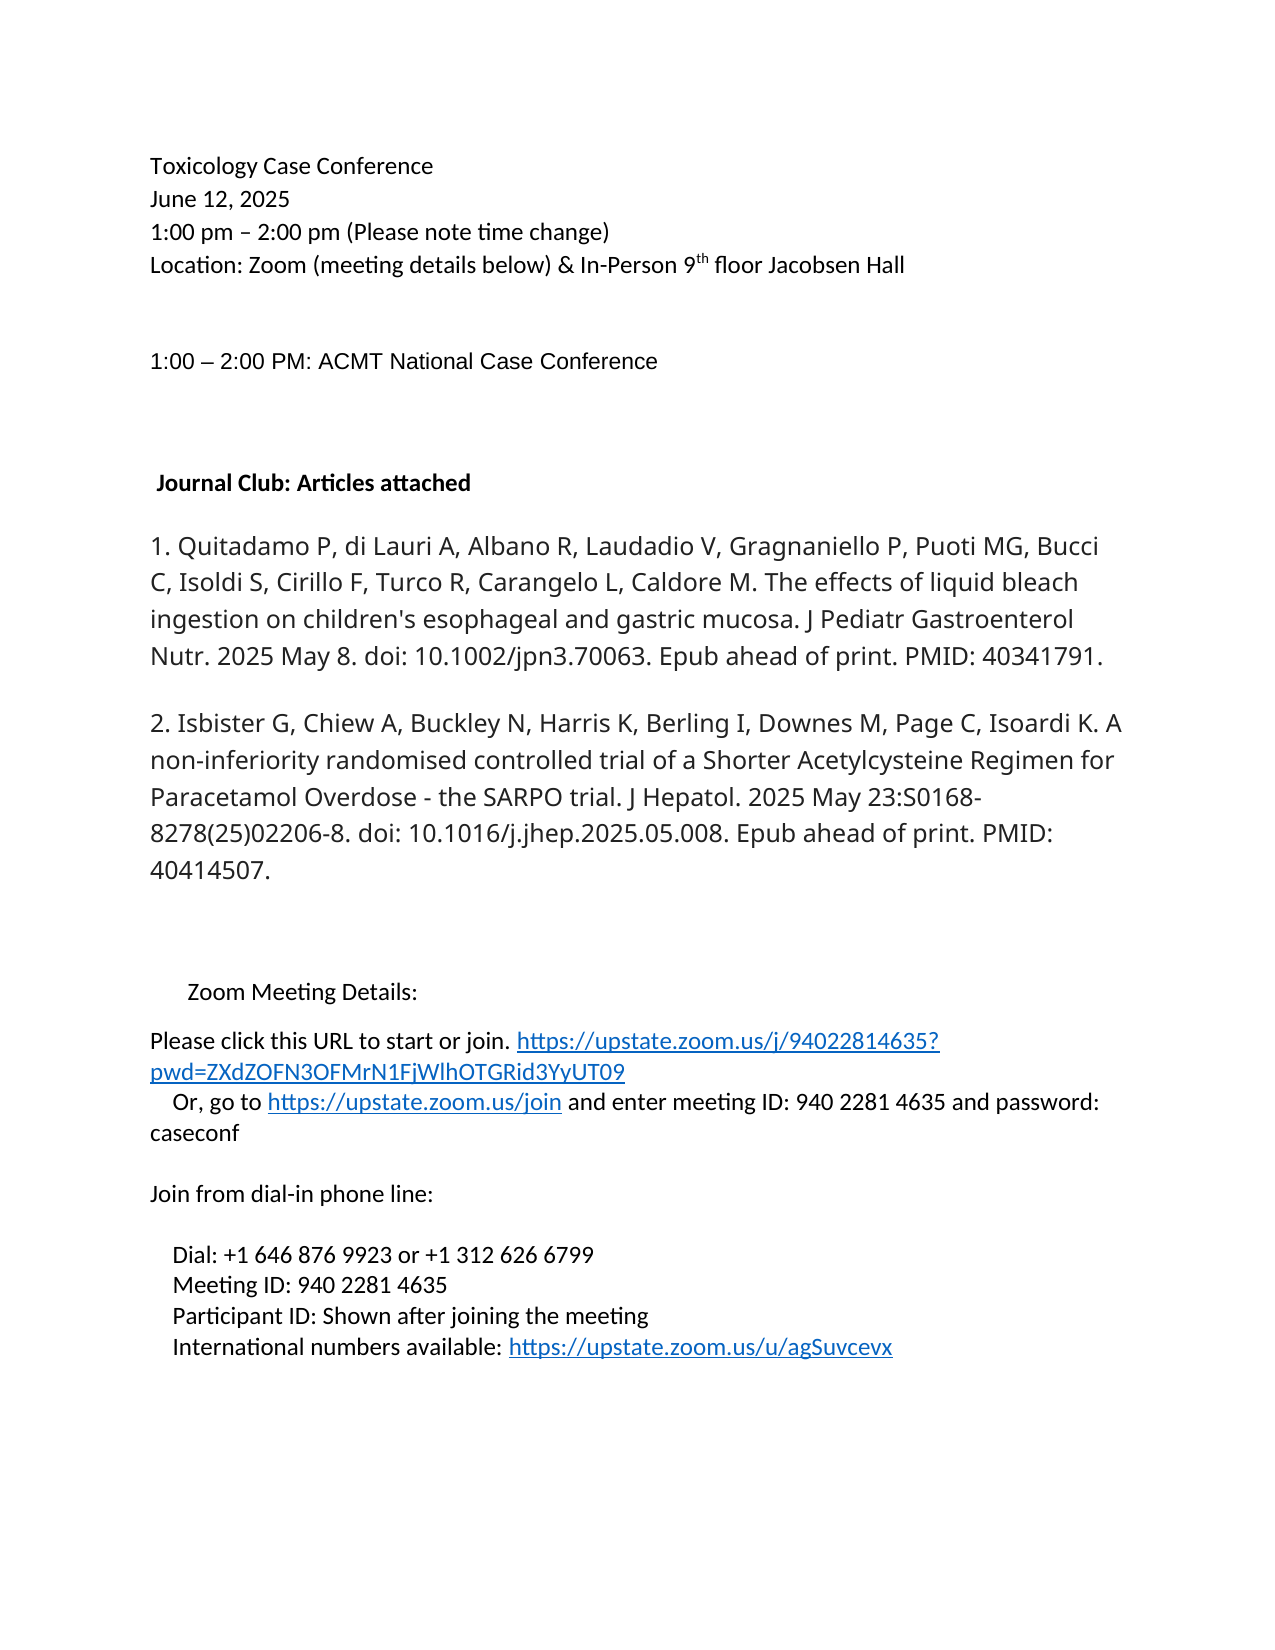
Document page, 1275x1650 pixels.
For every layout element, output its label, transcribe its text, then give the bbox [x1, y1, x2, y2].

text Join from dial-in phone line: [150, 1178, 1125, 1208]
text 2. Isbister G, Chiew A, Buckley N, Harris K, Berling I, Downes M, Page C, Isoardi K. A non-inferiority randomised controlled trial of a Shorter Acetylcysteine Regimen for Paracetamol Overdose - the SARPO trial. J Hepatol. 2025 May 23:S0168-8278(25)02206-8. doi: 10.1016/j.jhep.2025.05.008. Epub ahead of print. PMID: 40414507. [150, 706, 1125, 887]
text International numbers available: https://upstate.zoom.us/u/agSuvcevx [150, 1331, 1125, 1361]
text Participant ID: Shown after joining the meeting [150, 1300, 1125, 1331]
text Toxicology Case Conference June 12, 2025 1:00 pm – 2:00 pm (Please note time change) Location: Zoom (meeting details below) & In-Person 9th floor Jacobsen Hall [150, 150, 1125, 279]
text Zoom Meeting Details: [187, 976, 1125, 1006]
text Journal Club: Articles attached [150, 467, 1125, 497]
text Please click this URL to start or join. https://upstate.zoom.us/j/94022814635?pwd=ZXdZOFN3OFMrN1FjWlhOTGRid3YyUT09 [150, 1025, 1125, 1086]
text 1:00 – 2:00 PM: ACMT National Case Conference [150, 348, 1125, 374]
text Dial: +1 646 876 9923 or +1 312 626 6799 [150, 1239, 1125, 1269]
text Meeting ID: 940 2281 4635 [150, 1269, 1125, 1300]
text Or, go to https://upstate.zoom.us/join and enter meeting ID: 940 2281 4635 and password: caseconf [150, 1086, 1125, 1147]
text 1. Quitadamo P, di Lauri A, Albano R, Laudadio V, Gragnaniello P, Puoti MG, Bucci C, Isoldi S, Cirillo F, Turco R, Carangelo L, Caldore M. The effects of liquid bleach ingestion on children's esophageal and gastric mucosa. J Pediatr Gastroenterol Nutr. 2025 May 8. doi: 10.1002/jpn3.70063. Epub ahead of print. PMID: 40341791. [150, 528, 1125, 673]
